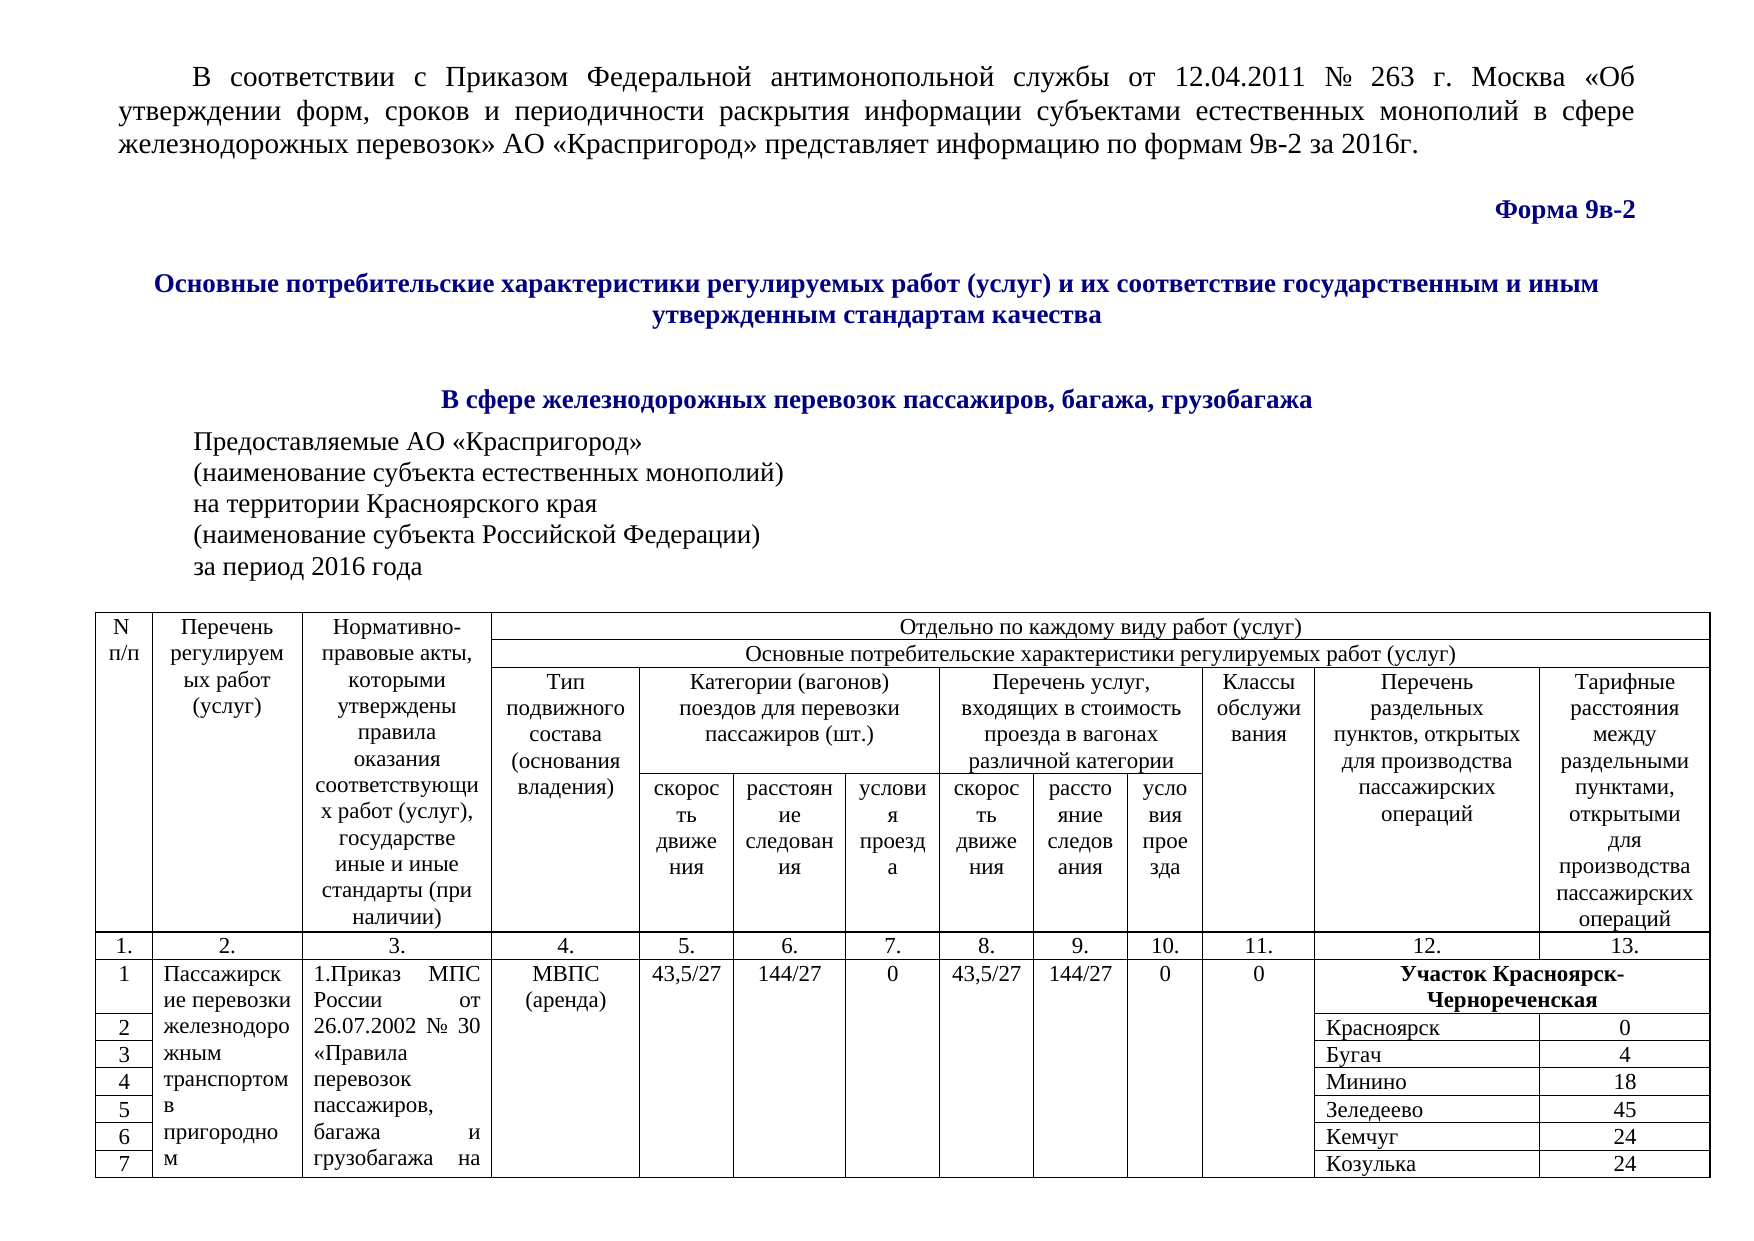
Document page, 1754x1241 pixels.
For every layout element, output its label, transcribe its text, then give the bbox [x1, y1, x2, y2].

table_cell Перечень раздельных пунктов, открытых для производства пассажирских операций [1315, 668, 1539, 931]
table_cell 0 [1128, 960, 1202, 1177]
table_cell Пассажирские перевозки железнодорожным транспортом в пригородном сообщении [153, 960, 302, 1177]
table_cell 1. [96, 933, 152, 959]
table_cell 4. [492, 933, 639, 959]
table_cell Минино [1315, 1068, 1539, 1095]
text (наименование субъекта естественных монополий) [118, 456, 1636, 487]
table_cell 1.Приказ МПС России от 26.07.2002 № 30 «Правила перевозок пассажиров, багажа и грузобагажа на федеральном железнодорожном транспорте» 2.Постановление Правительства Российской Федерации от 02.03.05 № 111 «Правила оказания услуг по перевозкам на железнодорожном транспорте пассажиров, а также багажа и грузобагажа для личных, семейных, домашних и иных нужд, не связанных с осуществлением предпринимательской деятельности». 3. Федеральный закон от 10 января 2003 г. N 18-ФЗ "Устав железнодорожного транспорта Российской Федерации" . [303, 960, 491, 1177]
table_cell 3 [96, 1041, 152, 1067]
text Форма 9в-2 [118, 193, 1636, 224]
table_cell 43,5/27 [640, 960, 733, 1177]
table_cell 7. [846, 933, 939, 959]
table_cell 9. [1034, 933, 1127, 959]
table_cell 24 [1540, 1151, 1709, 1177]
table_cell Классы обслуживания [1203, 668, 1314, 931]
table_cell Категории (вагонов) поездов для перевозки пассажиров (шт.) [640, 668, 939, 773]
table_cell 10. [1128, 933, 1202, 959]
table_cell скорость движения [640, 774, 733, 931]
table_header N п/п [96, 613, 152, 931]
table_cell Зеледеево [1315, 1096, 1539, 1122]
table_cell 6 [96, 1123, 152, 1149]
table_cell 13. [1540, 933, 1709, 959]
table_cell Тарифные расстояния между раздельными пунктами, открытыми для производства пассажирских операций [1540, 668, 1709, 931]
table_cell 144/27 [1034, 960, 1127, 1177]
text В сфере железнодорожных перевозок пассажиров, багажа, грузобагажа [118, 383, 1636, 414]
table_cell Перечень услуг, входящих в стоимость проезда в вагонах различной категории [940, 668, 1202, 773]
table_cell 43,5/27 [940, 960, 1033, 1177]
text Основные потребительские характеристики регулируемых работ (услуг) и их соответствие государственным и иным утвержденным стандартам качества [118, 267, 1636, 329]
table_cell Красноярск [1315, 1014, 1539, 1040]
text (наименование субъекта Российской Федерации) [118, 518, 1636, 550]
text за период 2016 года [118, 550, 1636, 581]
table_cell Основные потребительские характеристики регулируемых работ (услуг) [492, 640, 1709, 667]
table_cell 8. [940, 933, 1033, 959]
table_cell расстояние следования [1034, 774, 1127, 931]
table_cell 0 [1203, 960, 1314, 1177]
table_cell 1 [96, 960, 152, 1012]
table_cell Участок Красноярск-Чернореченская [1315, 960, 1709, 1012]
table_cell 24 [1540, 1123, 1709, 1149]
table_cell 2. [153, 933, 302, 959]
table_cell 0 [1540, 1014, 1709, 1040]
table_cell 12. [1315, 933, 1539, 959]
table_cell 2 [96, 1014, 152, 1040]
table_cell 5. [640, 933, 733, 959]
text В соответствии с Приказом Федеральной антимонопольной службы от 12.04.2011 № 263 г. Москва «Об утверждении форм, сроков и периодичности раскрытия информации субъектами естественных монополий в сфере железнодорожных перевозок» АО «Краспригород» представляет информацию по формам 9в-2 за 2016г. [118, 59, 1636, 160]
table_cell 45 [1540, 1096, 1709, 1122]
table_cell МВПС (аренда) [492, 960, 639, 1177]
table_cell расстояние следования [734, 774, 845, 931]
text на территории Красноярского края [118, 487, 1636, 518]
table_cell 7 [96, 1151, 152, 1177]
table_header Нормативно-правовые акты, которыми утверждены правила оказания соответствующих работ (услуг), государстве иные и иные стандарты (при наличии) [303, 613, 491, 931]
table_cell Бугач [1315, 1041, 1539, 1067]
table_cell 3. [303, 933, 491, 959]
table_cell 4 [1540, 1041, 1709, 1067]
table_cell 18 [1540, 1068, 1709, 1095]
table_cell 0 [846, 960, 939, 1177]
table_header Отдельно по каждому виду работ (услуг) [492, 613, 1709, 639]
table_cell 6. [734, 933, 845, 959]
table_cell 11. [1203, 933, 1314, 959]
table_cell Тип подвижного состава (основания владения) [492, 668, 639, 931]
table_header Перечень регулируемых работ (услуг) [153, 613, 302, 931]
table_cell скорость движения [940, 774, 1033, 931]
table_cell Кемчуг [1315, 1123, 1539, 1149]
table_cell условия проезда [846, 774, 939, 931]
table_cell условия проезда [1128, 774, 1202, 931]
table_cell 5 [96, 1096, 152, 1122]
table_cell 4 [96, 1068, 152, 1095]
table_cell 144/27 [734, 960, 845, 1177]
text Предоставляемые АО «Краспригород» [118, 425, 1636, 456]
table_cell Козулька [1315, 1151, 1539, 1177]
